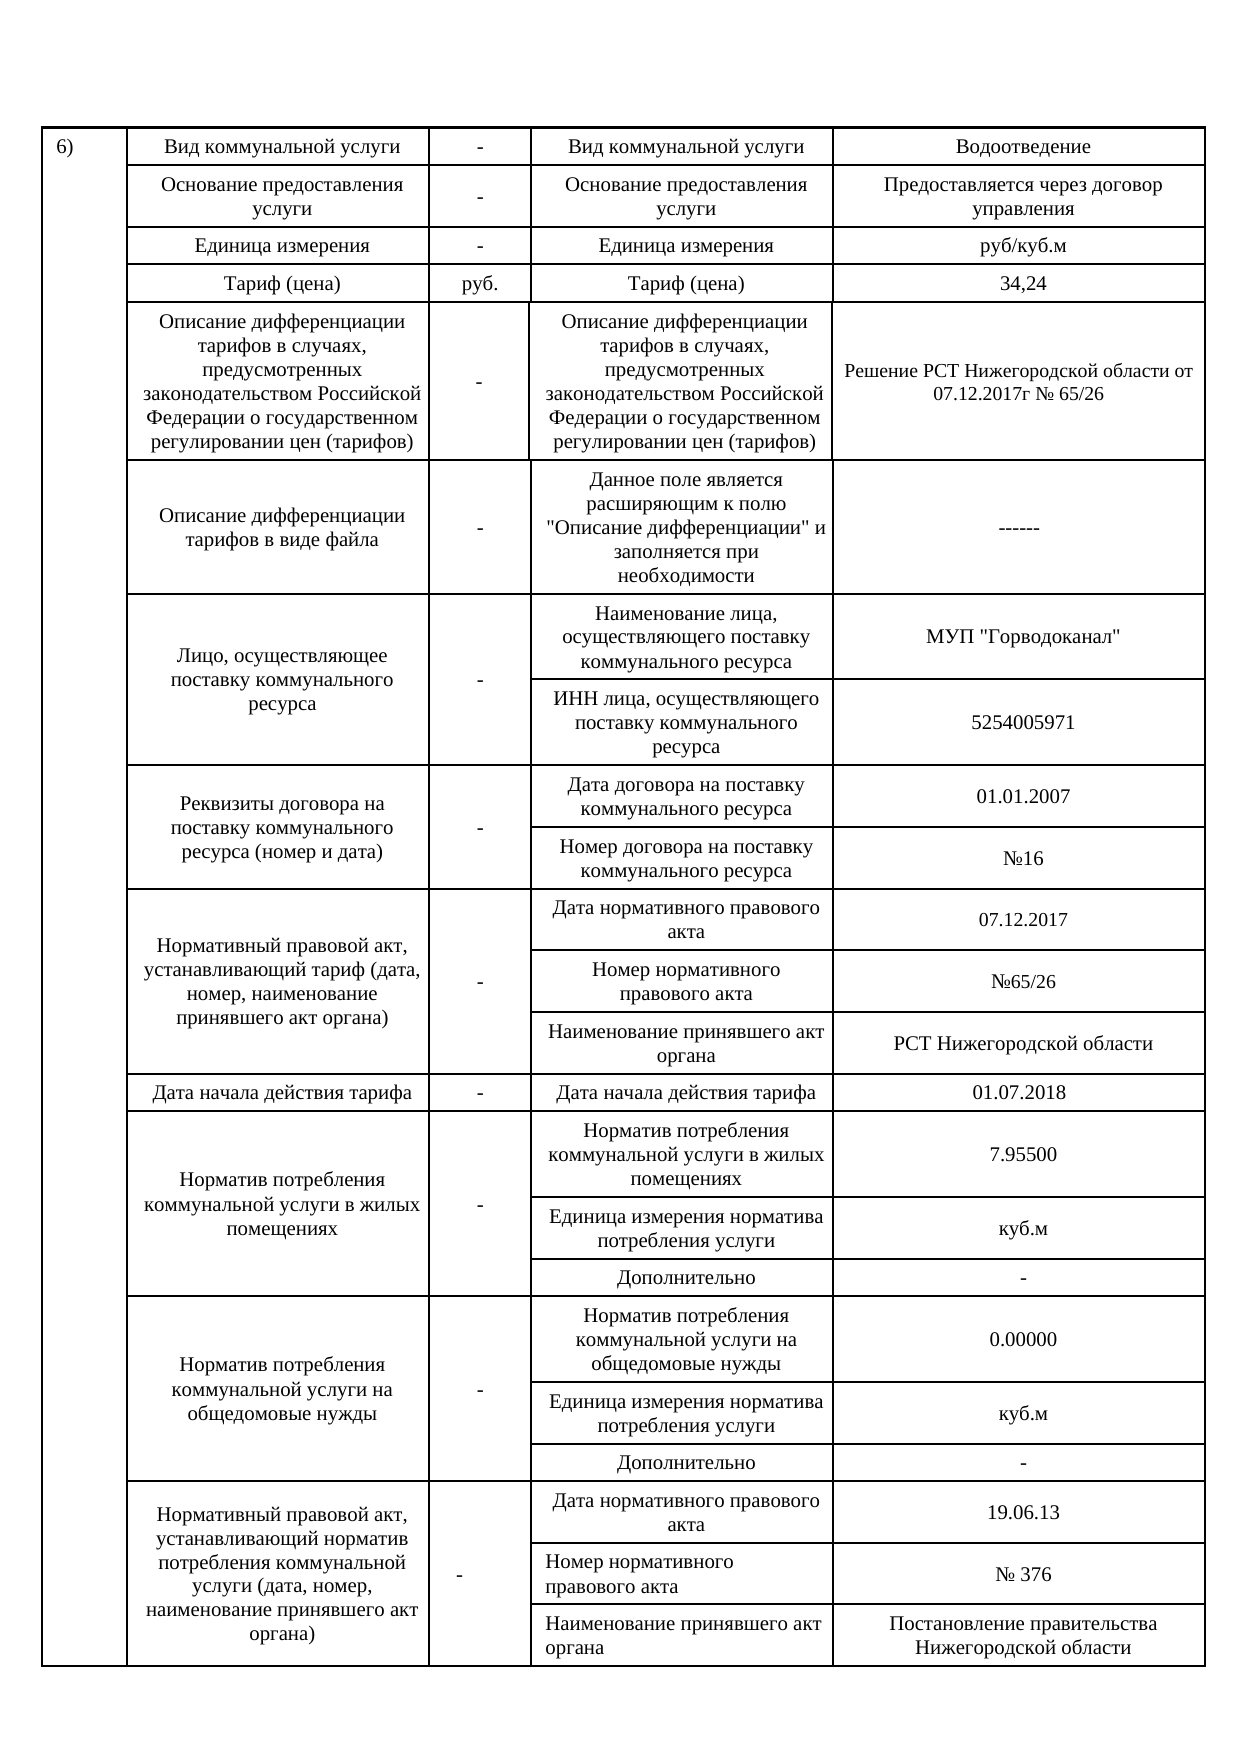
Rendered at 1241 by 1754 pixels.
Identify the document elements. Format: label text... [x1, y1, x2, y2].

table_cell - [430, 1112, 530, 1295]
table_cell Описание дифференциации тарифов в случаях, предусмотренных законодательством Российской Федерации о государственном регулировании цен (тарифов) [128, 303, 428, 459]
table_cell Лицо, осуществляющее поставку коммунального ресурса [128, 595, 428, 764]
table_cell Основание предоставления услуги [532, 166, 832, 226]
table_header Вид коммунальной услуги [532, 129, 832, 164]
table_cell Единица измерения норматива потребления услуги [532, 1383, 832, 1442]
table_cell 5254005971 [834, 680, 1204, 764]
table_cell Постановление правительства Нижегородской области [834, 1605, 1204, 1665]
table_cell - [430, 228, 530, 263]
table_cell Данное поле является расширяющим к полю "Описание дифференциации" и заполняется при необходимости [532, 461, 832, 593]
table_cell 01.01.2007 [834, 766, 1204, 826]
table_cell 07.12.2017 [834, 890, 1204, 949]
table_cell куб.м [834, 1198, 1204, 1257]
table_cell 01.07.2018 [834, 1075, 1204, 1110]
table_cell Нормативный правовой акт, устанавливающий тариф (дата, номер, наименование принявшего акт органа) [128, 890, 428, 1072]
table_cell Решение РСТ Нижегородской области от 07.12.2017г № 65/26 [833, 303, 1204, 459]
table_cell Норматив потребления коммунальной услуги на общедомовые нужды [128, 1297, 428, 1480]
table_cell руб. [430, 265, 530, 301]
table_cell - [430, 890, 530, 1072]
table_cell Наименование лица, осуществляющего поставку коммунального ресурса [532, 595, 832, 678]
table_header 6) [43, 129, 126, 1665]
table_cell - [430, 1075, 530, 1110]
table_cell ------ [834, 461, 1204, 593]
table_cell - [834, 1445, 1204, 1480]
table_cell ИНН лица, осуществляющего поставку коммунального ресурса [532, 680, 832, 764]
table_cell Единица измерения [532, 228, 832, 263]
table_cell - [430, 766, 530, 887]
table_cell Единица измерения норматива потребления услуги [532, 1198, 832, 1257]
table_cell МУП "Горводоканал" [834, 595, 1204, 678]
table_cell Норматив потребления коммунальной услуги в жилых помещениях [532, 1112, 832, 1196]
table_cell № 376 [834, 1544, 1204, 1603]
table_cell Тариф (цена) [128, 265, 428, 301]
table_cell Наименование принявшего акт органа [532, 1605, 832, 1665]
table_cell Основание предоставления услуги [128, 166, 428, 226]
table_cell Норматив потребления коммунальной услуги в жилых помещениях [128, 1112, 428, 1295]
table_cell - [430, 595, 530, 764]
table_cell Предоставляется через договор управления [834, 166, 1204, 226]
table_cell №16 [834, 828, 1204, 887]
table_cell РСТ Нижегородской области [834, 1013, 1204, 1072]
table_cell руб/куб.м [834, 228, 1204, 263]
table_cell 19.06.13 [834, 1482, 1204, 1542]
table_cell 0.00000 [834, 1297, 1204, 1381]
table_header - [430, 129, 530, 164]
table_cell Дополнительно [532, 1260, 832, 1295]
table_header Водоотведение [834, 129, 1204, 164]
table_header Вид коммунальной услуги [128, 129, 428, 164]
table_cell Номер нормативного правового акта [532, 1544, 832, 1603]
table_cell 7.95500 [834, 1112, 1204, 1196]
table_cell Единица измерения [128, 228, 428, 263]
table_cell Дата договора на поставку коммунального ресурса [532, 766, 832, 826]
table_cell Дата нормативного правового акта [532, 890, 832, 949]
table_cell Реквизиты договора на поставку коммунального ресурса (номер и дата) [128, 766, 428, 887]
table_cell - [430, 461, 530, 593]
table_cell куб.м [834, 1383, 1204, 1442]
table_cell - [430, 166, 530, 226]
table_cell Описание дифференциации тарифов в виде файла [128, 461, 428, 593]
table_cell Норматив потребления коммунальной услуги на общедомовые нужды [532, 1297, 832, 1381]
table_cell Дата начала действия тарифа [128, 1075, 428, 1110]
table_cell Дополнительно [532, 1445, 832, 1480]
table_cell Дата начала действия тарифа [532, 1075, 832, 1110]
table_cell - [430, 1297, 530, 1480]
table_cell Тариф (цена) [532, 265, 832, 301]
table_cell Наименование принявшего акт органа [532, 1013, 832, 1072]
table_cell Описание дифференциации тарифов в случаях, предусмотренных законодательством Российской Федерации о государственном регулировании цен (тарифов) [530, 303, 831, 459]
table_cell Номер нормативного правового акта [532, 951, 832, 1011]
table_cell - [834, 1260, 1204, 1295]
table_cell №65/26 [834, 951, 1204, 1011]
table_cell Дата нормативного правового акта [532, 1482, 832, 1542]
table_cell Нормативный правовой акт, устанавливающий норматив потребления коммунальной услуги (дата, номер, наименование принявшего акт органа) [128, 1482, 428, 1665]
table_cell 34,24 [834, 265, 1204, 301]
table_cell - [430, 303, 528, 459]
table_cell Номер договора на поставку коммунального ресурса [532, 828, 832, 887]
table_cell - [430, 1482, 530, 1665]
